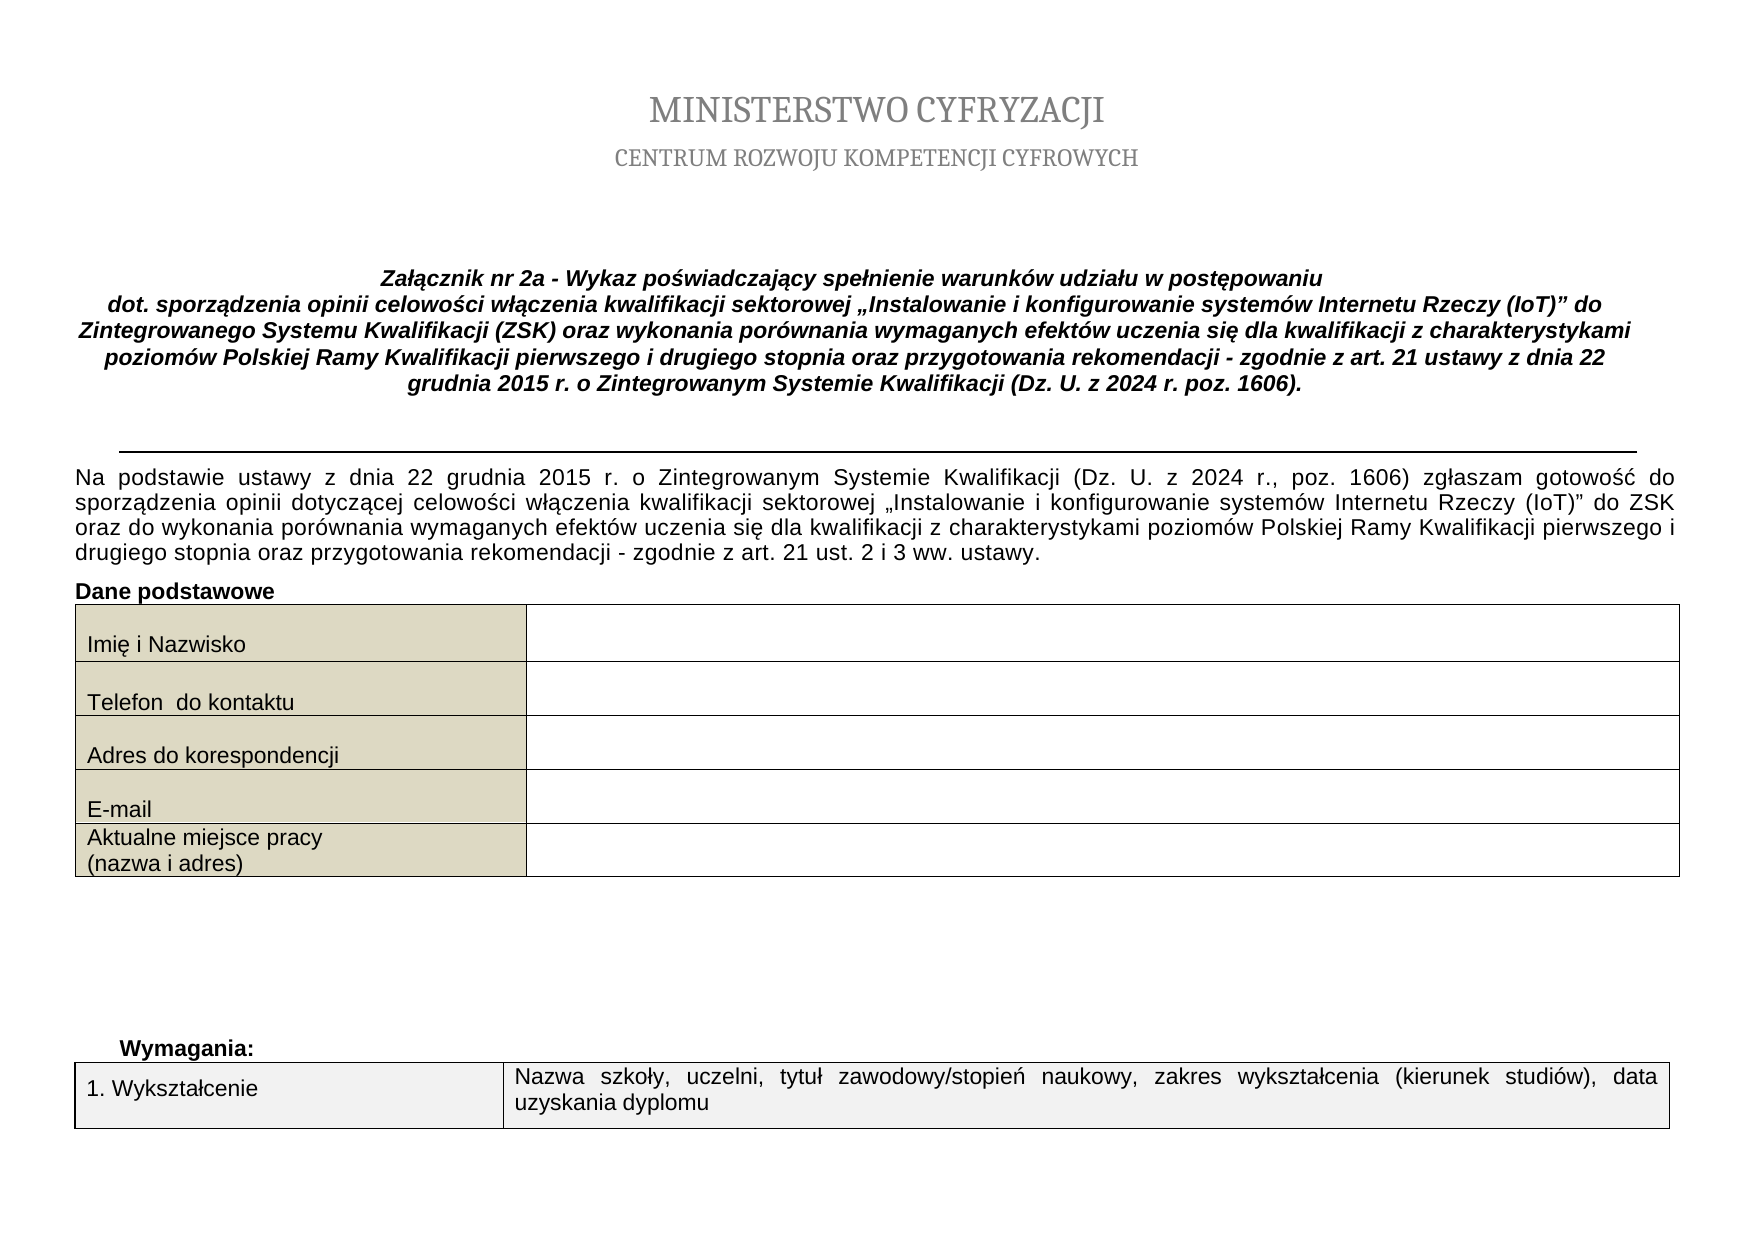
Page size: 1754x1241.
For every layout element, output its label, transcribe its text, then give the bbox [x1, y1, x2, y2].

table_header [527, 605, 1679, 661]
table_cell Aktualne miejsce pracy (nazwa i adres) [76, 824, 526, 876]
table_cell Adres do korespondencji [76, 716, 526, 769]
text Załącznik nr 2a - Wykaz poświadczający spełnienie warunków udziału w postępowaniu dot. sporządzenia opinii celowości włączenia kwalifikacji sektorowej „Instalowanie i konfigurowanie systemów Internetu Rzeczy (IoT)” do Zintegrowanego Systemu Kwalifikacji (ZSK) oraz wykonania porównania wymaganych efektów uczenia się dla kwalifikacji z charakterystykami poziomów Polskiej Ramy Kwalifikacji pierwszego i drugiego stopnia oraz przygotowania rekomendacji - zgodnie z art. 21 ustawy z dnia 22 grudnia 2015 r. o Zintegrowanym Systemie Kwalifikacji (Dz. U. z 2024 r. poz. 1606). [75, 264, 1637, 396]
text Na podstawie ustawy z dnia 22 grudnia 2015 r. o Zintegrowanym Systemie Kwalifikacji (Dz. U. z 2024 r., poz. 1606) zgłaszam gotowość do sporządzenia opinii dotyczącej celowości włączenia kwalifikacji sektorowej „Instalowanie i konfigurowanie systemów Internetu Rzeczy (IoT)” do ZSK oraz do wykonania porównania wymaganych efektów uczenia się dla kwalifikacji z charakterystykami poziomów Polskiej Ramy Kwalifikacji pierwszego i drugiego stopnia oraz przygotowania rekomendacji - zgodnie z art. 21 ust. 2 i 3 ww. ustawy. [75, 465, 1679, 565]
table_cell [527, 662, 1679, 715]
table_cell [527, 770, 1679, 822]
table_header 1. Wykształcenie [76, 1063, 503, 1128]
table_cell [527, 824, 1679, 876]
table_cell E-mail [76, 770, 526, 822]
table_header Imię i Nazwisko [76, 605, 526, 661]
table_cell [527, 716, 1679, 769]
text Wymagania: [119, 1035, 1637, 1062]
table_cell Telefon do kontaktu [76, 662, 526, 715]
text Dane podstawowe [75, 578, 1679, 604]
table_header Nazwa szkoły, uczelni, tytuł zawodowy/stopień naukowy, zakres wykształcenia (kierunek studiów), data uzyskania dyplomu [504, 1063, 1669, 1128]
